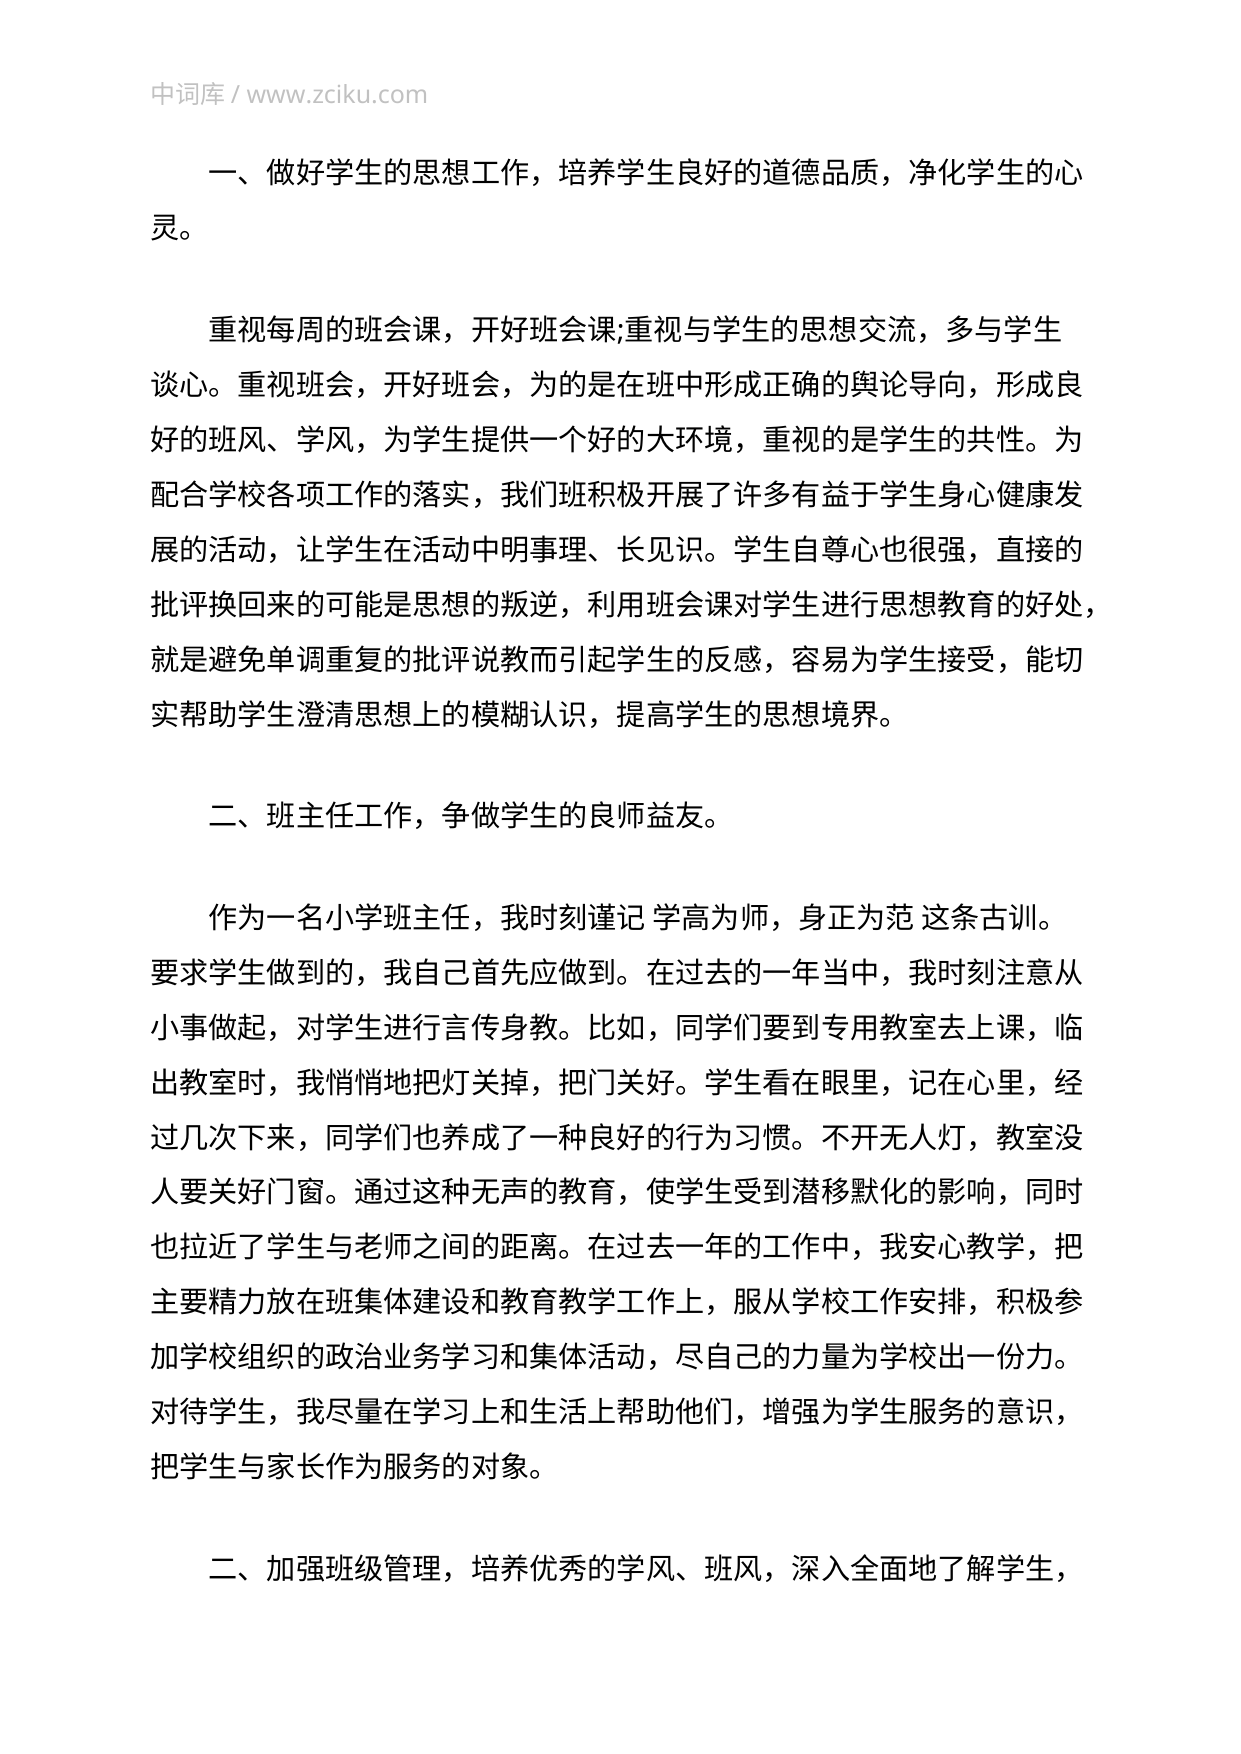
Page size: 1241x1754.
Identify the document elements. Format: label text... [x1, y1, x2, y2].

text 二、班主任工作，争做学生的良师益友。 [150, 793, 1090, 835]
text 一、做好学生的思想工作，培养学生良好的道德品质，净化学生的心灵。 [150, 150, 1090, 247]
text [150, 1545, 1090, 1588]
text 作为一名小学班主任，我时刻谨记 学高为师，身正为范 这条古训。要求学生做到的，我自己首先应做到。在过去的一年当中，我时刻注意从小事做起，对学生进行言传身教。比如，同学们要到专用教室去上课，临出教室时，我悄悄地把灯关掉，把门关好。学生看在眼里，记在心里，经过几次下来，同学们也养成了一种良好的行为习惯。不开无人灯，教室没人要关好门窗。通过这种无声的教育，使学生受到潜移默化的影响，同时也拉近了学生与老师之间的距离。在过去一年的工作中，我安心教学，把主要精力放在班集体建设和教育教学工作上，服从学校工作安排，积极参加学校组织的政治业务学习和集体活动，尽自己的力量为学校出一份力。对待学生，我尽量在学习上和生活上帮助他们，增强为学生服务的意识，把学生与家长作为服务的对象。 [150, 894, 1090, 1486]
text 重视每周的班会课，开好班会课;重视与学生的思想交流，多与学生谈心。重视班会，开好班会，为的是在班中形成正确的舆论导向，形成良好的班风、学风，为学生提供一个好的大环境，重视的是学生的共性。为配合学校各项工作的落实，我们班积极开展了许多有益于学生身心健康发展的活动，让学生在活动中明事理、长见识。学生自尊心也很强，直接的批评换回来的可能是思想的叛逆，利用班会课对学生进行思想教育的好处，就是避免单调重复的批评说教而引起学生的反感，容易为学生接受，能切实帮助学生澄清思想上的模糊认识，提高学生的思想境界。 [150, 307, 1090, 733]
